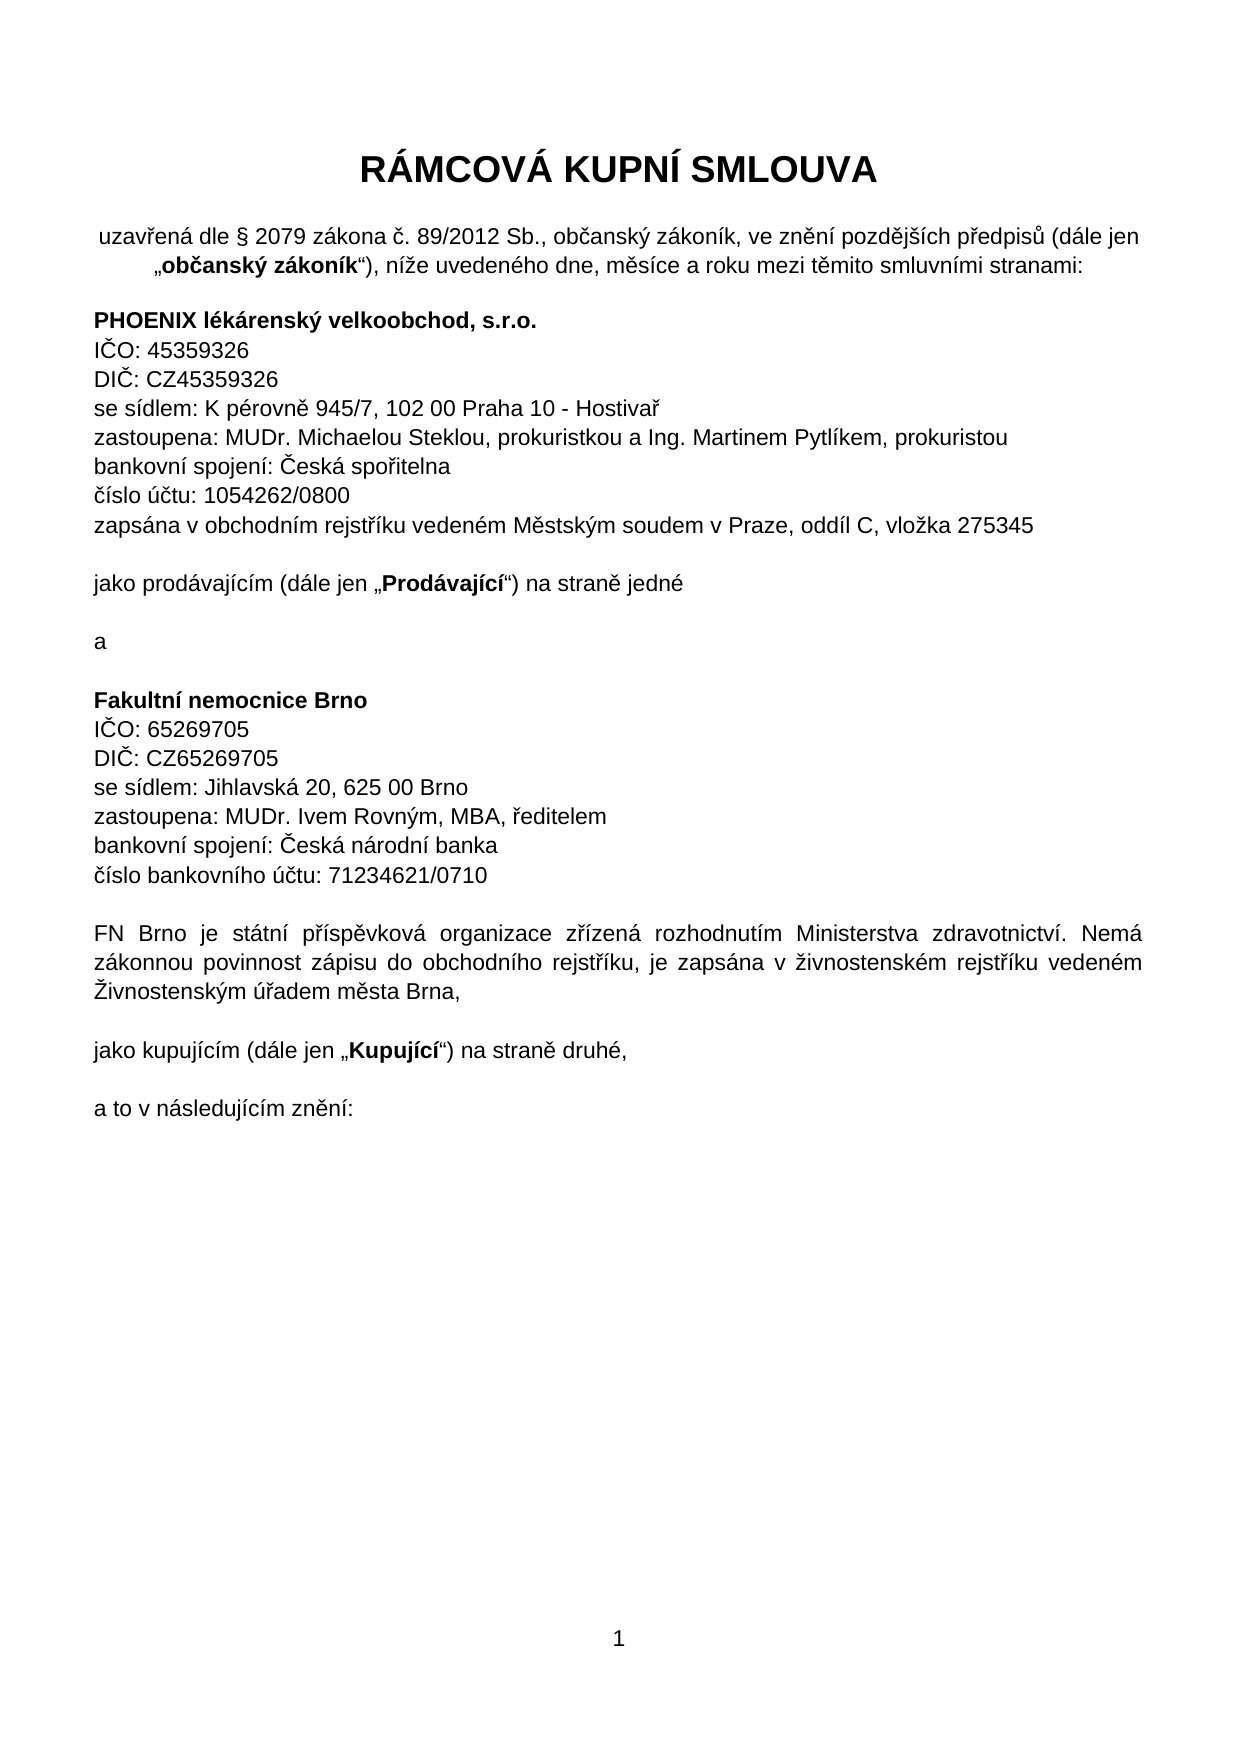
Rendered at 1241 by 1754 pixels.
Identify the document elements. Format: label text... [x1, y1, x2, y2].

text zastoupena: MUDr. Michaelou Steklou, prokuristkou a Ing. Martinem Pytlíkem, prokuristou [94, 421, 1144, 450]
text a to v následujícím znění: [94, 1092, 1144, 1121]
text bankovní spojení: Česká spořitelna [94, 450, 1144, 479]
text IČO: 65269705 [94, 713, 1144, 742]
text DIČ: CZ65269705 [94, 742, 1144, 771]
text jako kupujícím (dále jen „Kupující“) na straně druhé, [94, 1034, 1144, 1063]
text bankovní spojení: Česká národní banka [94, 829, 1144, 859]
text zapsána v obchodním rejstříku vedeném Městským soudem v Praze, oddíl C, vložka 275345 [94, 509, 1144, 538]
text zastoupena: MUDr. Ivem Rovným, MBA, ředitelem [94, 800, 1144, 829]
text číslo účtu: 1054262/0800 [94, 479, 1144, 509]
text FN Brno je státní příspěvková organizace zřízená rozhodnutím Ministerstva zdravotnictví. Nemá zákonnou povinnost zápisu do obchodního rejstříku, je zapsána v živnostenském rejstříku vedeném Živnostenským úřadem města Brna, [94, 917, 1144, 1004]
text IČO: 45359326 [94, 334, 1144, 363]
text se sídlem: K pérovně 945/7, 102 00 Praha 10 - Hostivař [94, 392, 1144, 421]
text Fakultní nemocnice Brno [94, 684, 1144, 713]
text číslo bankovního účtu: 71234621/0710 [94, 859, 1144, 888]
text RÁMCOVÁ KUPNÍ SMLOUVA [94, 148, 1144, 191]
text uzavřená dle § 2079 zákona č. 89/2012 Sb., občanský zákoník, ve znění pozdějších předpisů (dále jen „občanský zákoník“), níže uvedeného dne, měsíce a roku mezi těmito smluvními stranami: [94, 220, 1144, 278]
text PHOENIX lékárenský velkoobchod, s.r.o. [94, 307, 1144, 334]
text DIČ: CZ45359326 [94, 363, 1144, 392]
text se sídlem: Jihlavská 20, 625 00 Brno [94, 771, 1144, 800]
text a [94, 625, 1144, 654]
text jako prodávajícím (dále jen „Prodávající“) na straně jedné [94, 567, 1144, 596]
